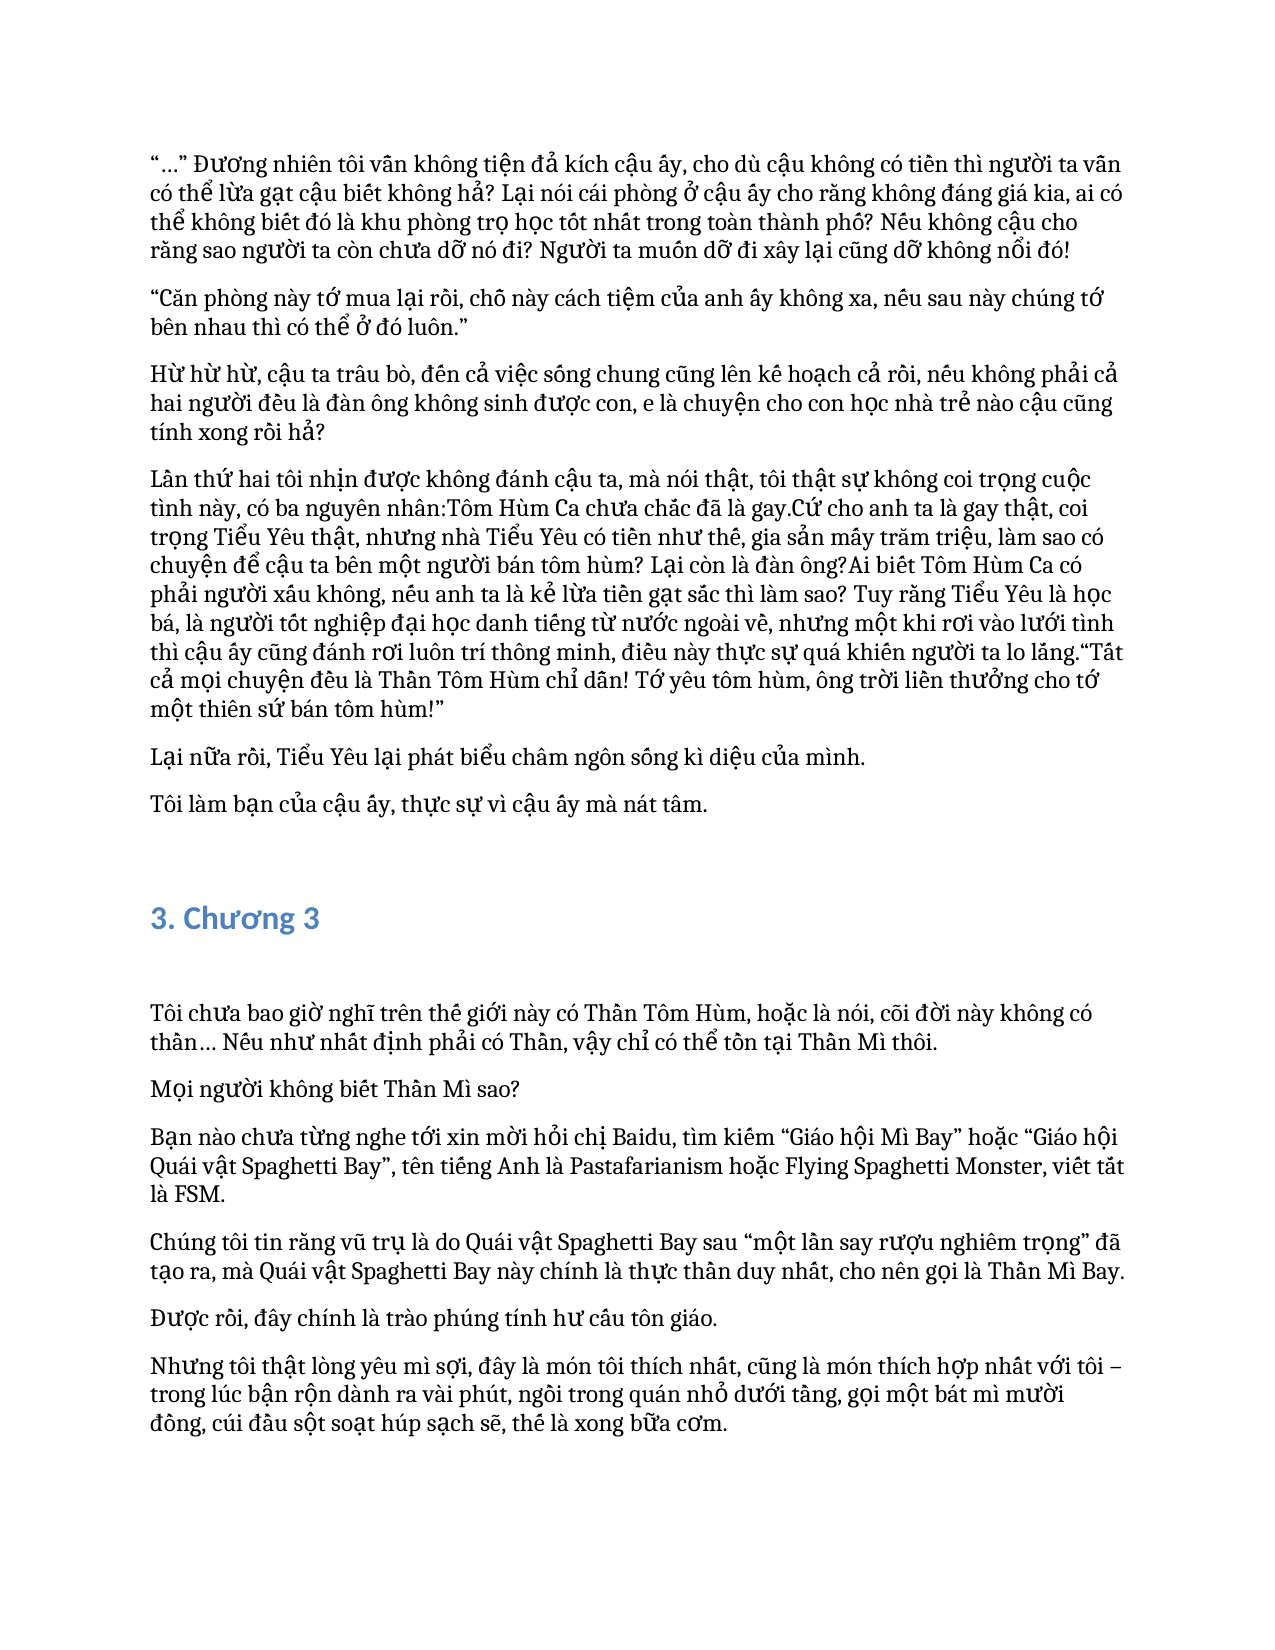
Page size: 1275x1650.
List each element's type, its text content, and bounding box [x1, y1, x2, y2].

text Được rồi, đây chính là trào phúng tính hư cấu tôn giáo. [150, 1304, 1125, 1333]
text Chúng tôi tin rằng vũ trụ là do Quái vật Spaghetti Bay sau “một lần say rượu nghiêm trọng” đã tạo ra, mà Quái vật Spaghetti Bay này chính là thực thần duy nhất, cho nên gọi là Thần Mì Bay. [150, 1228, 1125, 1285]
text Tôi chưa bao giờ nghĩ trên thế giới này có Thần Tôm Hùm, hoặc là nói, cõi đời này không có thần… Nếu như nhất định phải có Thần, vậy chỉ có thể tồn tại Thần Mì thôi. [150, 942, 1125, 1057]
subtitle 3. Chương 3 [150, 897, 1125, 938]
text “Căn phòng này tớ mua lại rồi, chỗ này cách tiệm của anh ấy không xa, nếu sau này chúng tớ bên nhau thì có thể ở đó luôn.” [150, 284, 1125, 341]
text Tôi làm bạn của cậu ấy, thực sự vì cậu ấy mà nát tâm. [150, 790, 1125, 876]
text Mọi người không biết Thần Mì sao? [150, 1075, 1125, 1104]
text Nhưng tôi thật lòng yêu mì sợi, đây là món tôi thích nhất, cũng là món thích hợp nhất với tôi – trong lúc bận rộn dành ra vài phút, ngồi trong quán nhỏ dưới tầng, gọi một bát mì mười đồng, cúi đầu sột soạt húp sạch sẽ, thế là xong bữa cơm. [150, 1352, 1125, 1438]
text “…” Đương nhiên tôi vẫn không tiện đả kích cậu ấy, cho dù cậu không có tiền thì người ta vẫn có thể lừa gạt cậu biết không hả? Lại nói cái phòng ở cậu ấy cho rằng không đáng giá kia, ai có thể không biết đó là khu phòng trọ học tốt nhất trong toàn thành phố? Nếu không cậu cho rằng sao người ta còn chưa dỡ nó đi? Người ta muốn dỡ đi xây lại cũng dỡ không nổi đó! [150, 150, 1125, 265]
text Lần thứ hai tôi nhịn được không đánh cậu ta, mà nói thật, tôi thật sự không coi trọng cuộc tình này, có ba nguyên nhân:Tôm Hùm Ca chưa chắc đã là gay.Cứ cho anh ta là gay thật, coi trọng Tiểu Yêu thật, nhưng nhà Tiểu Yêu có tiền như thế, gia sản mấy trăm triệu, làm sao có chuyện để cậu ta bên một người bán tôm hùm? Lại còn là đàn ông?Ai biết Tôm Hùm Ca có phải người xấu không, nếu anh ta là kẻ lừa tiền gạt sắc thì làm sao? Tuy rằng Tiểu Yêu là học bá, là người tốt nghiệp đại học danh tiếng từ nước ngoài về, nhưng một khi rơi vào lưới tình thì cậu ấy cũng đánh rơi luôn trí thông minh, điều này thực sự quá khiến người ta lo lắng.“Tất cả mọi chuyện đều là Thần Tôm Hùm chỉ dẫn! Tớ yêu tôm hùm, ông trời liền thưởng cho tớ một thiên sứ bán tôm hùm!” [150, 465, 1125, 724]
text Hừ hừ hừ, cậu ta trâu bò, đến cả việc sống chung cũng lên kế hoạch cả rồi, nếu không phải cả hai người đều là đàn ông không sinh được con, e là chuyện cho con học nhà trẻ nào cậu cũng tính xong rồi hả? [150, 360, 1125, 446]
text Bạn nào chưa từng nghe tới xin mời hỏi chị Baidu, tìm kiếm “Giáo hội Mì Bay” hoặc “Giáo hội Quái vật Spaghetti Bay”, tên tiếng Anh là Pastafarianism hoặc Flying Spaghetti Monster, viết tắt là FSM. [150, 1123, 1125, 1209]
text Lại nữa rồi, Tiểu Yêu lại phát biểu châm ngôn sống kì diệu của mình. [150, 742, 1125, 771]
